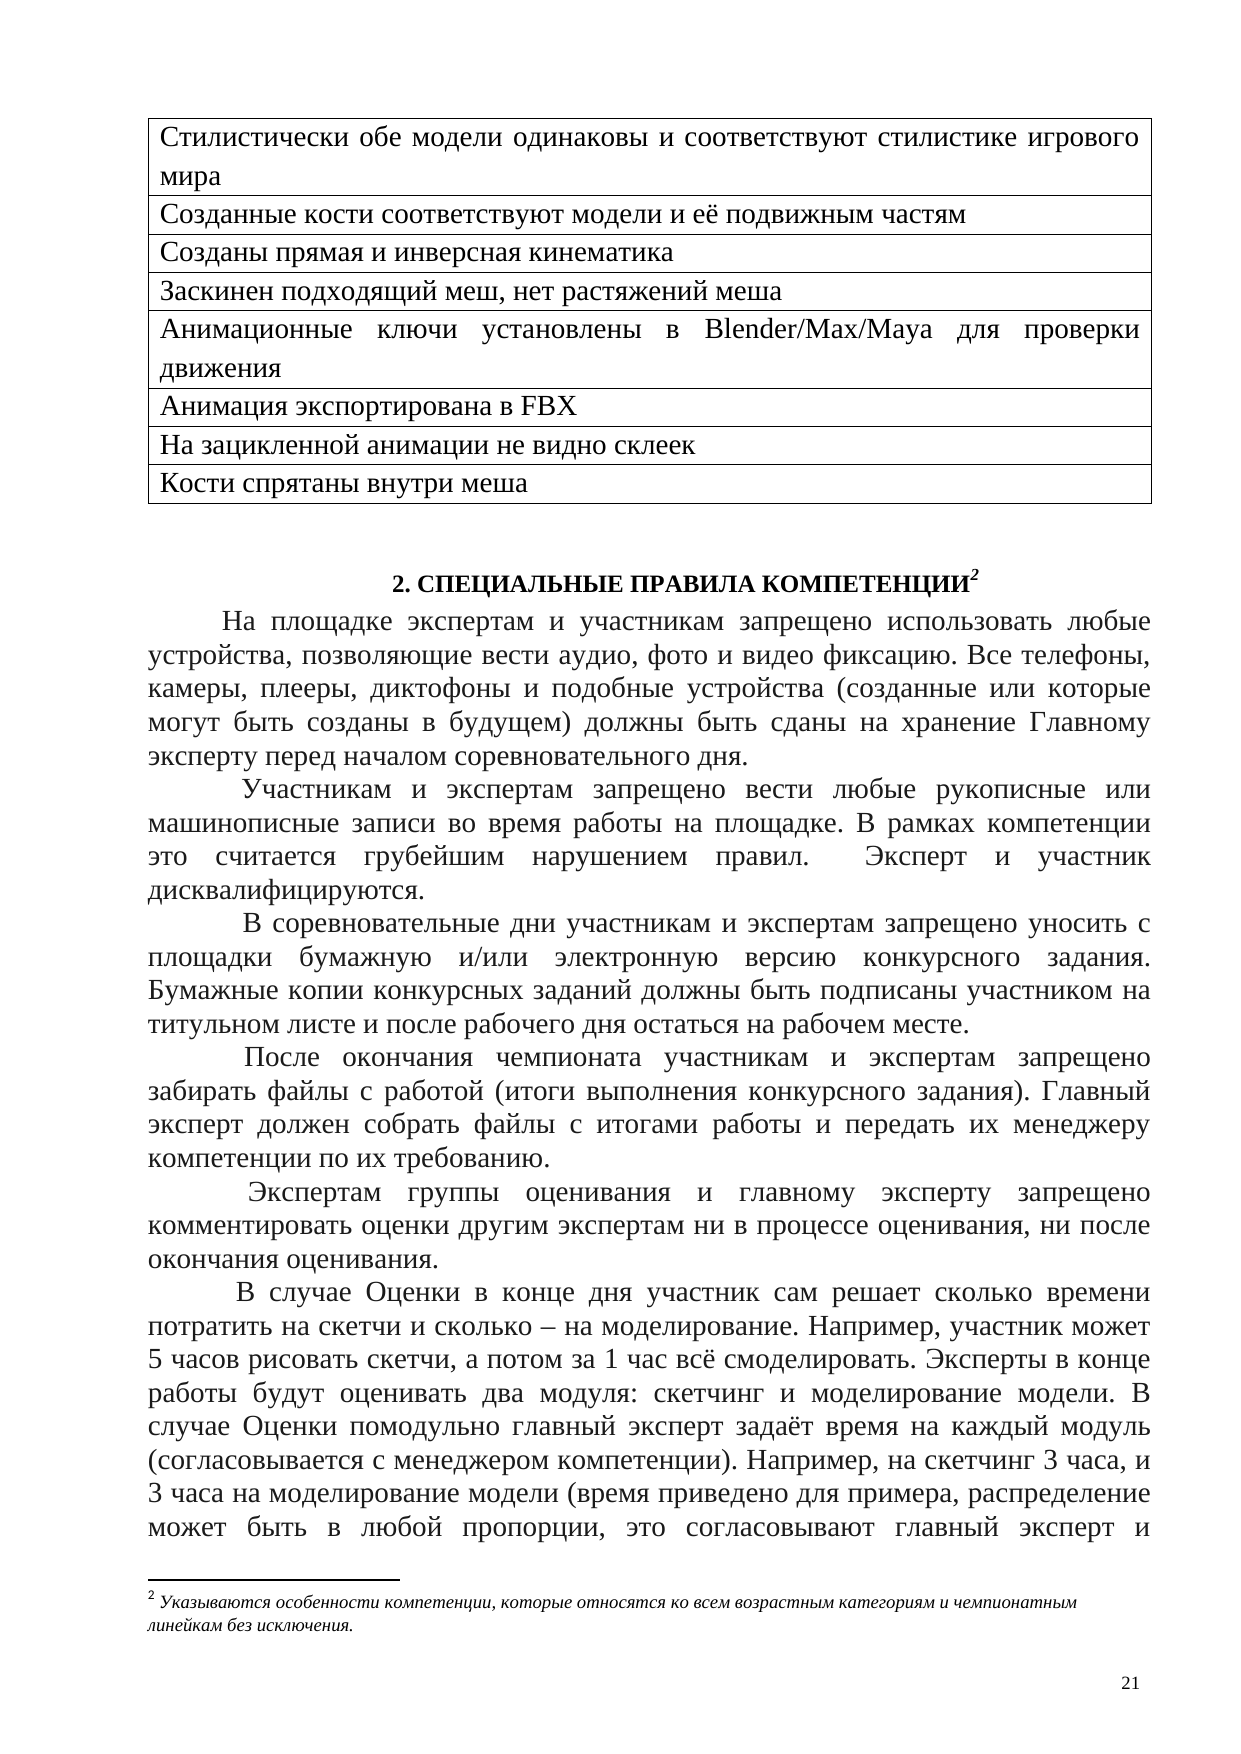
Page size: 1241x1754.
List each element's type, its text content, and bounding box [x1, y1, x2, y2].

table_cell Созданные кости соответствуют модели и её подвижным частям [149, 196, 1151, 233]
table_cell Анимация экспортирована в FBX [149, 389, 1151, 426]
text Экспертам группы оценивания и главному эксперту запрещено комментировать оценки другим экспертам ни в процессе оценивания, ни после окончания оценивания. [148, 1174, 1152, 1274]
table_cell Стилистически обе модели одинаковы и соответствуют стилистике игрового мира [149, 119, 1151, 195]
table_cell Кости спрятаны внутри меша [149, 465, 1151, 503]
table_cell На зацикленной анимации не видно склеек [149, 427, 1151, 464]
text На площадке экспертам и участникам запрещено использовать любые устройства, позволяющие вести аудио, фото и видео фиксацию. Все телефоны, камеры, плееры, диктофоны и подобные устройства (созданные или которые могут быть созданы в будущем) должны быть сданы на хранение Главному эксперту перед началом соревновательного дня. [148, 603, 1152, 771]
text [148, 1274, 1152, 1543]
subtitle 2. СПЕЦИАЛЬНЫЕ ПРАВИЛА КОМПЕТЕНЦИИ [148, 565, 1152, 598]
table_cell Анимационные ключи установлены в Blender/Max/Maya для проверки движения [149, 311, 1151, 387]
text После окончания чемпионата участникам и экспертам запрещено забирать файлы с работой (итоги выполнения конкурсного задания). Главный эксперт должен собрать файлы с итогами работы и передать их менеджеру компетенции по их требованию. [148, 1039, 1152, 1174]
text В соревновательные дни участникам и экспертам запрещено уносить с площадки бумажную и/или электронную версию конкурсного задания. Бумажные копии конкурсных заданий должны быть подписаны участником на титульном листе и после рабочего дня остаться на рабочем месте. [148, 905, 1152, 1039]
table_cell Созданы прямая и инверсная кинематика [149, 235, 1151, 272]
table_cell Заскинен подходящий меш, нет растяжений меша [149, 273, 1151, 310]
text Участникам и экспертам запрещено вести любые рукописные или машинописные записи во время работы на площадке. В рамках компетенции это считается грубейшим нарушением правил. Эксперт и участник дисквалифицируются. [148, 771, 1152, 905]
